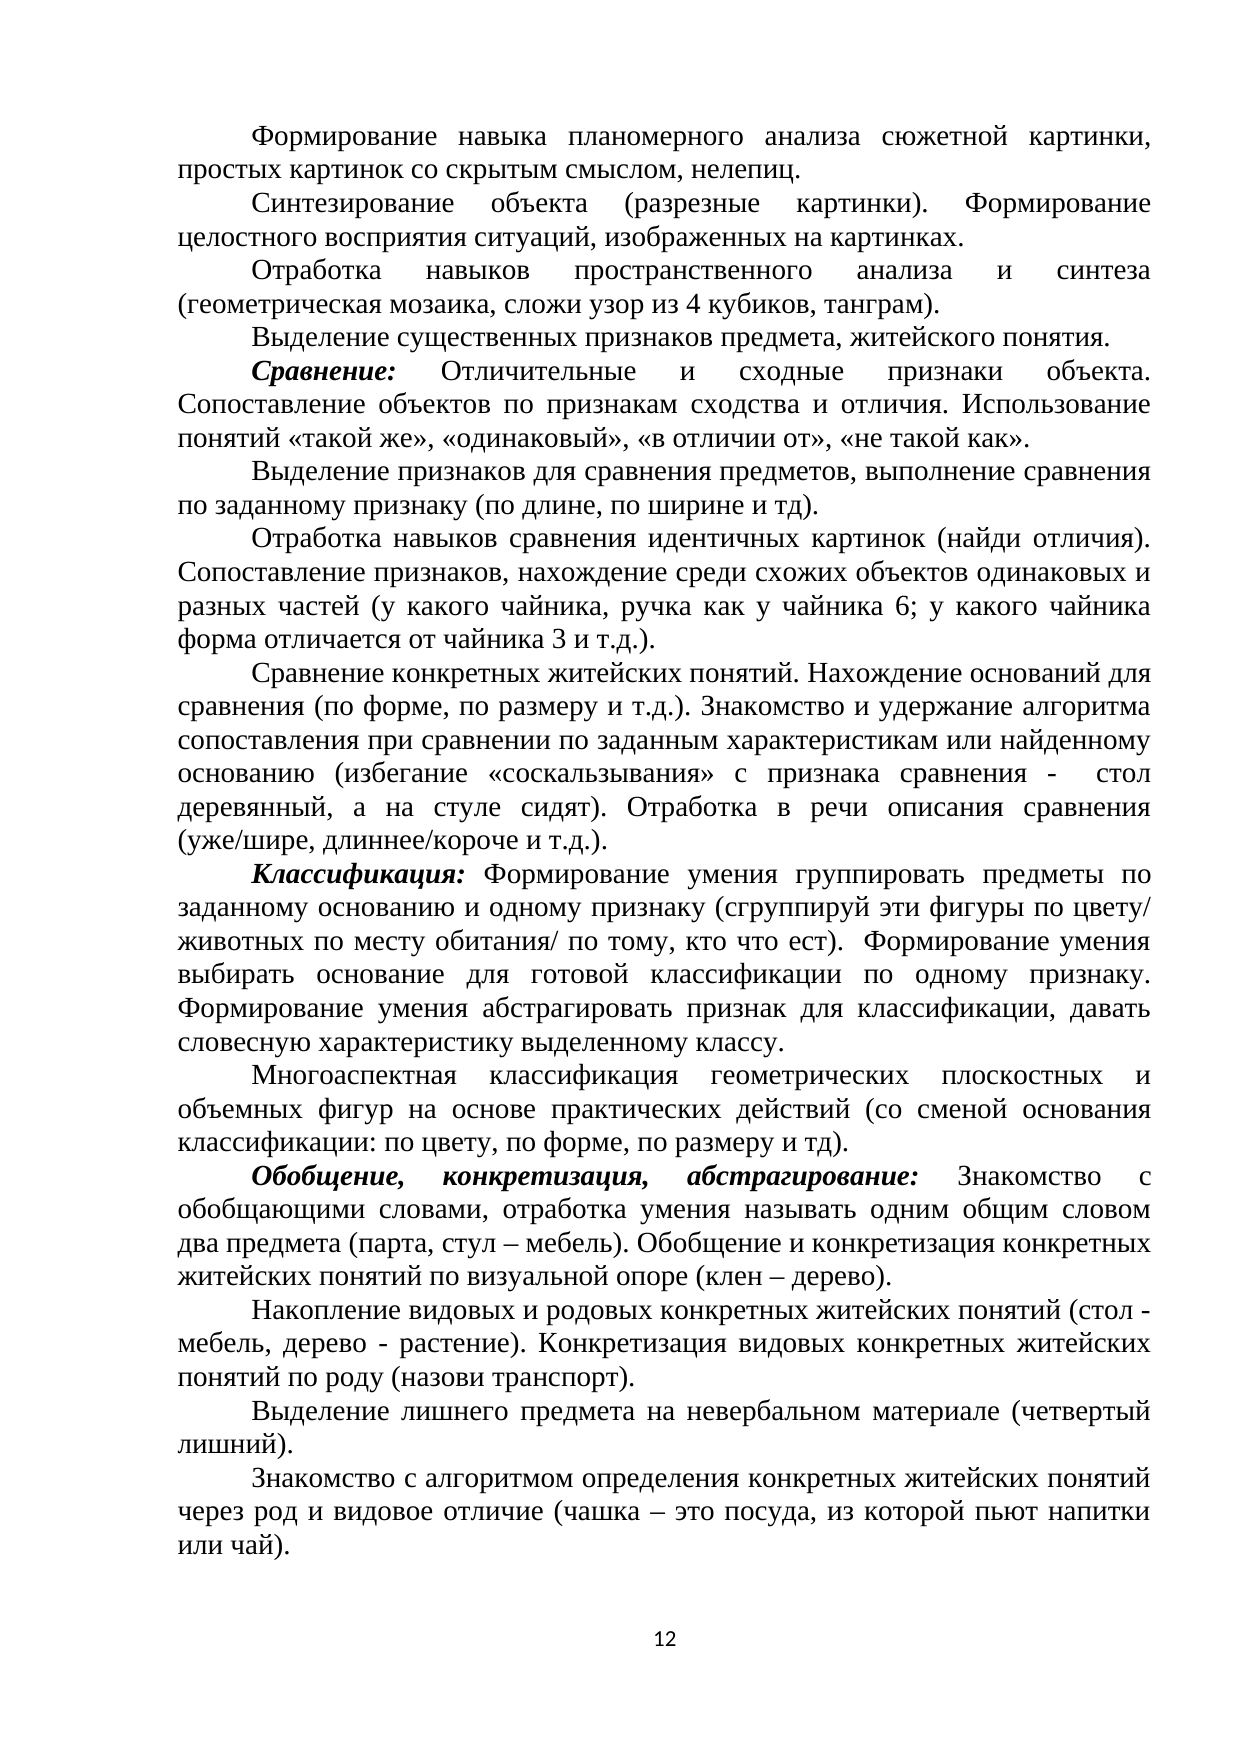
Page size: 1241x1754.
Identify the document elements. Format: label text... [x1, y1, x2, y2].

text Знакомство с алгоритмом определения конкретных житейских понятий через род и видовое отличие (чашка – это посуда, из которой пьют напитки или чай). [177, 1460, 1152, 1560]
text Отработка навыков пространственного анализа и синтеза (геометрическая мозаика, сложи узор из 4 кубиков, танграм). [177, 252, 1152, 319]
text Классификация: Формирование умения группировать предметы по заданному основанию и одному признаку (сгруппируй эти фигуры по цвету/ животных по месту обитания/ по тому, кто что ест). Формирование умения выбирать основание для готовой классификации по одному признаку. Формирование умения абстрагировать признак для классификации, давать словесную характеристику выделенному классу. [177, 856, 1152, 1057]
text Многоаспектная классификация геометрических плоскостных и объемных фигур на основе практических действий (со сменой основания классификации: по цвету, по форме, по размеру и тд). [177, 1057, 1152, 1158]
text Сравнение конкретных житейских понятий. Нахождение оснований для сравнения (по форме, по размеру и т.д.). Знакомство и удержание алгоритма сопоставления при сравнении по заданным характеристикам или найденному основанию (избегание «соскальзывания» с признака сравнения - стол деревянный, а на стуле сидят). Отработка в речи описания сравнения (уже/шире, длиннее/короче и т.д.). [177, 655, 1152, 856]
text Выделение лишнего предмета на невербальном материале (четвертый лишний). [177, 1393, 1152, 1460]
text Синтезирование объекта (разрезные картинки). Формирование целостного восприятия ситуаций, изображенных на картинках. [177, 185, 1152, 252]
text Отработка навыков сравнения идентичных картинок (найди отличия). Сопоставление признаков, нахождение среди схожих объектов одинаковых и разных частей (у какого чайника, ручка как у чайника 6; у какого чайника форма отличается от чайника 3 и т.д.). [177, 521, 1152, 655]
text Формирование навыка планомерного анализа сюжетной картинки, простых картинок со скрытым смыслом, нелепиц. [177, 118, 1152, 185]
text Выделение признаков для сравнения предметов, выполнение сравнения по заданному признаку (по длине, по ширине и тд). [177, 453, 1152, 521]
text Накопление видовых и родовых конкретных житейских понятий (стол - мебель, дерево - растение). Конкретизация видовых конкретных житейских понятий по роду (назови транспорт). [177, 1292, 1152, 1393]
text Обобщение, конкретизация, абстрагирование: Знакомство с обобщающими словами, отработка умения называть одним общим словом два предмета (парта, стул – мебель). Обобщение и конкретизация конкретных житейских понятий по визуальной опоре (клен – дерево). [177, 1158, 1152, 1292]
text Сравнение: Отличительные и сходные признаки объекта. Сопоставление объектов по признакам сходства и отличия. Использование понятий «такой же», «одинаковый», «в отличии от», «не такой как». [177, 353, 1152, 453]
text Выделение существенных признаков предмета, житейского понятия. [177, 319, 1152, 353]
